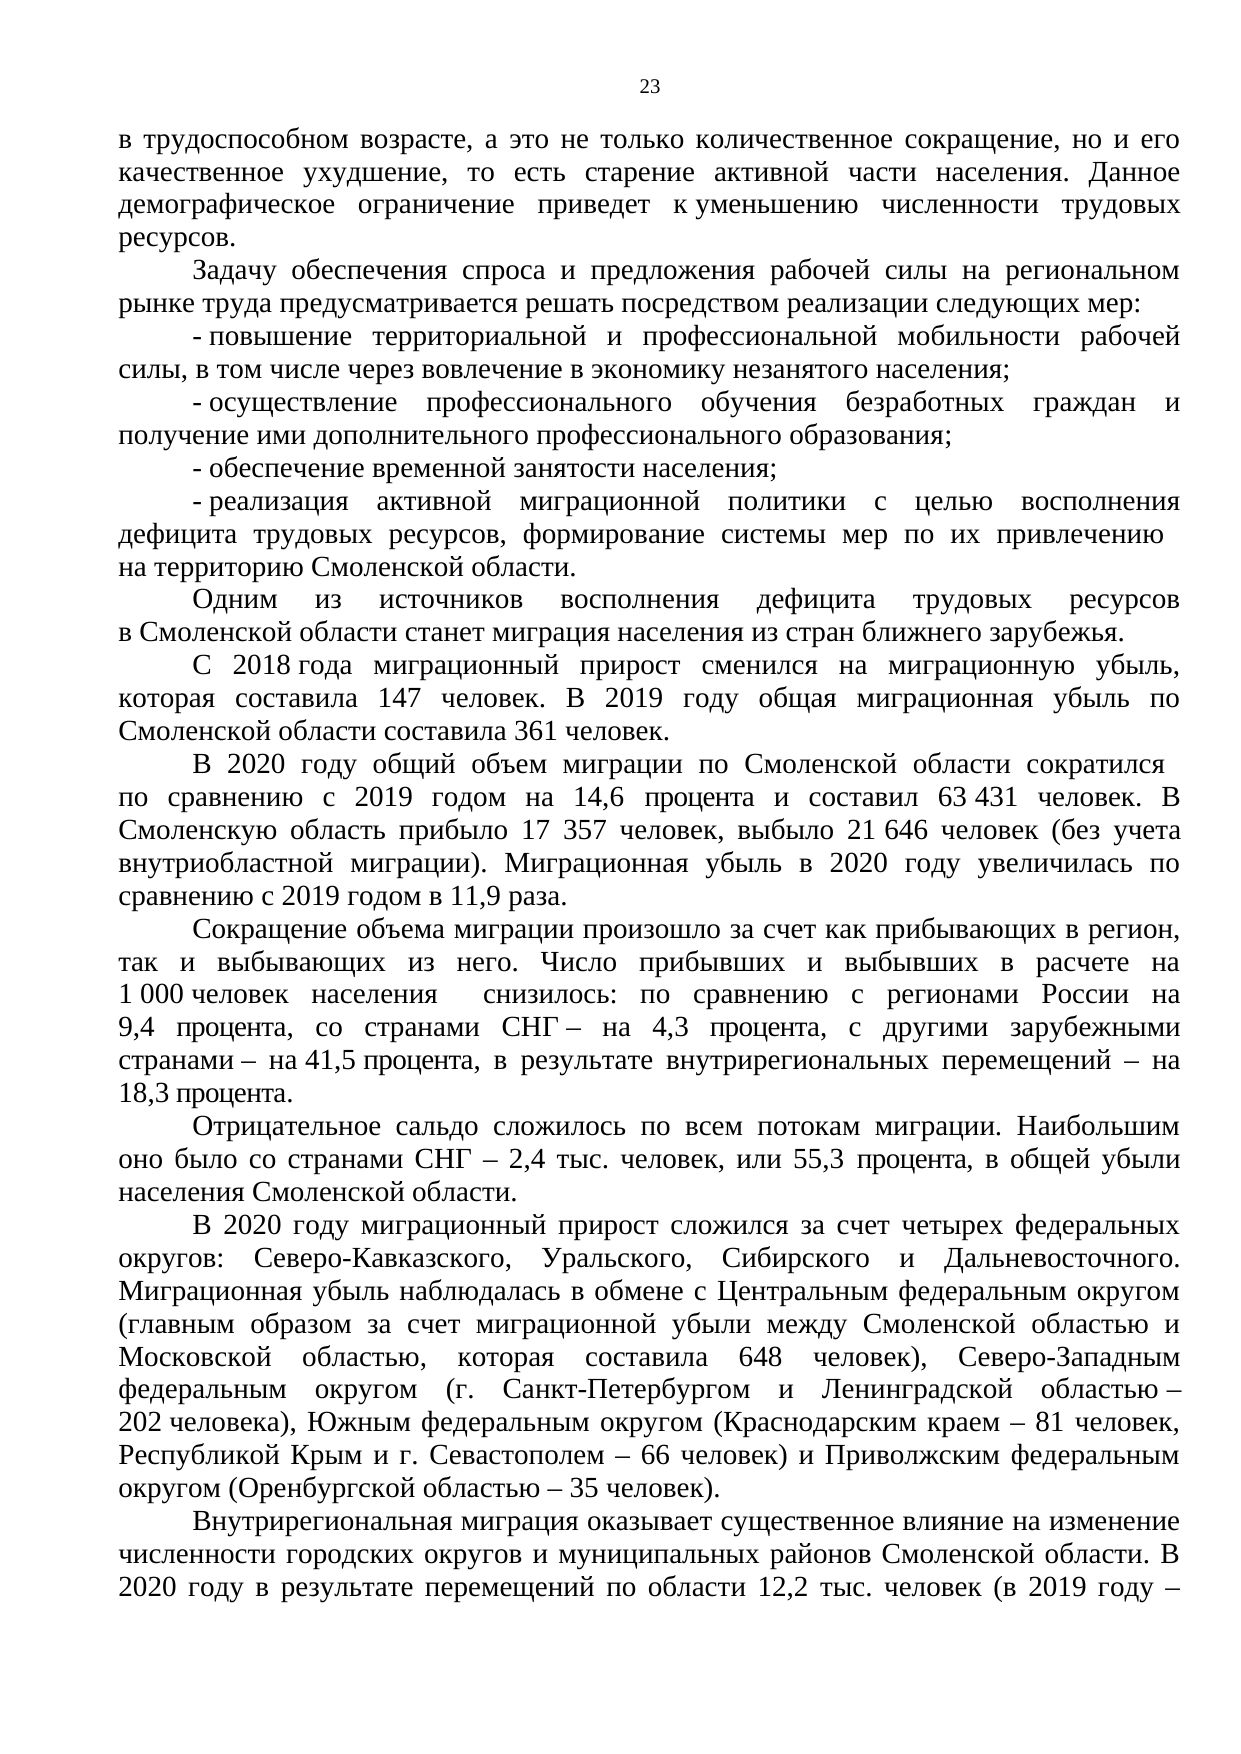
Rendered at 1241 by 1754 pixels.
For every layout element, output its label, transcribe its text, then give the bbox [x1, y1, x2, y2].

list - реализация активной миграционной политики с целью восполнения дефицита трудовых ресурсов, формирование системы мер по их привлечению на территорию Смоленской области. [118, 484, 1181, 583]
list - осуществление профессионального обучения безработных граждан и получение ими дополнительного профессионального образования; [118, 385, 1181, 451]
text С 2018 года миграционный прирост сменился на миграционную убыль, которая составила 147 человек. В 2019 году общая миграционная убыль по Смоленской области составила 361 человек. [118, 648, 1181, 747]
text Одним из источников восполнения дефицита трудовых ресурсов в Смоленской области станет миграция населения из стран ближнего зарубежья. [118, 583, 1181, 648]
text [118, 1504, 1181, 1603]
text В 2020 году общий объем миграции по Смоленской области сократился по сравнению с 2019 годом на 14,6 процента и составил 63 431 человек. В Смоленскую область прибыло 17 357 человек, выбыло 21 646 человек (без учета внутриобластной миграции). Миграционная убыль в 2020 году увеличилась по сравнению с 2019 годом в 11,9 раза. [118, 747, 1181, 912]
text Сокращение объема миграции произошло за счет как прибывающих в регион, так и выбывающих из него. Число прибывших и выбывших в расчете на 1 000 человек населения снизилось: по сравнению с регионами России на 9,4 процента, со странами СНГ – на 4,3 процента, с другими зарубежными странами – на 41,5 процента, в результате внутрирегиональных перемещений – на 18,3 процента. [118, 912, 1181, 1109]
list - повышение территориальной и профессиональной мобильности рабочей силы, в том числе через вовлечение в экономику незанятого населения; [118, 319, 1181, 385]
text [118, 122, 1181, 253]
text В 2020 году миграционный прирост сложился за счет четырех федеральных округов: Северо-Кавказского, Уральского, Сибирского и Дальневосточного. Миграционная убыль наблюдалась в обмене с Центральным федеральным округом (главным образом за счет миграционной убыли между Смоленской областью и Московской областью, которая составила 648 человек), Северо-Западным федеральным округом (г. Санкт-Петербургом и Ленинградской областью – 202 человека), Южным федеральным округом (Краснодарским краем – 81 человек, Республикой Крым и г. Севастополем – 66 человек) и Приволжским федеральным округом (Оренбургской областью – 35 человек). [118, 1208, 1181, 1504]
text Отрицательное сальдо сложилось по всем потокам миграции. Наибольшим оно было со странами СНГ – 2,4 тыс. человек, или 55,3 процента, в общей убыли населения Смоленской области. [118, 1109, 1181, 1208]
list - обеспечение временной занятости населения; [118, 451, 1181, 484]
list Задачу обеспечения спроса и предложения рабочей силы на региональном рынке труда предусматривается решать посредством реализации следующих мер: [118, 253, 1181, 319]
